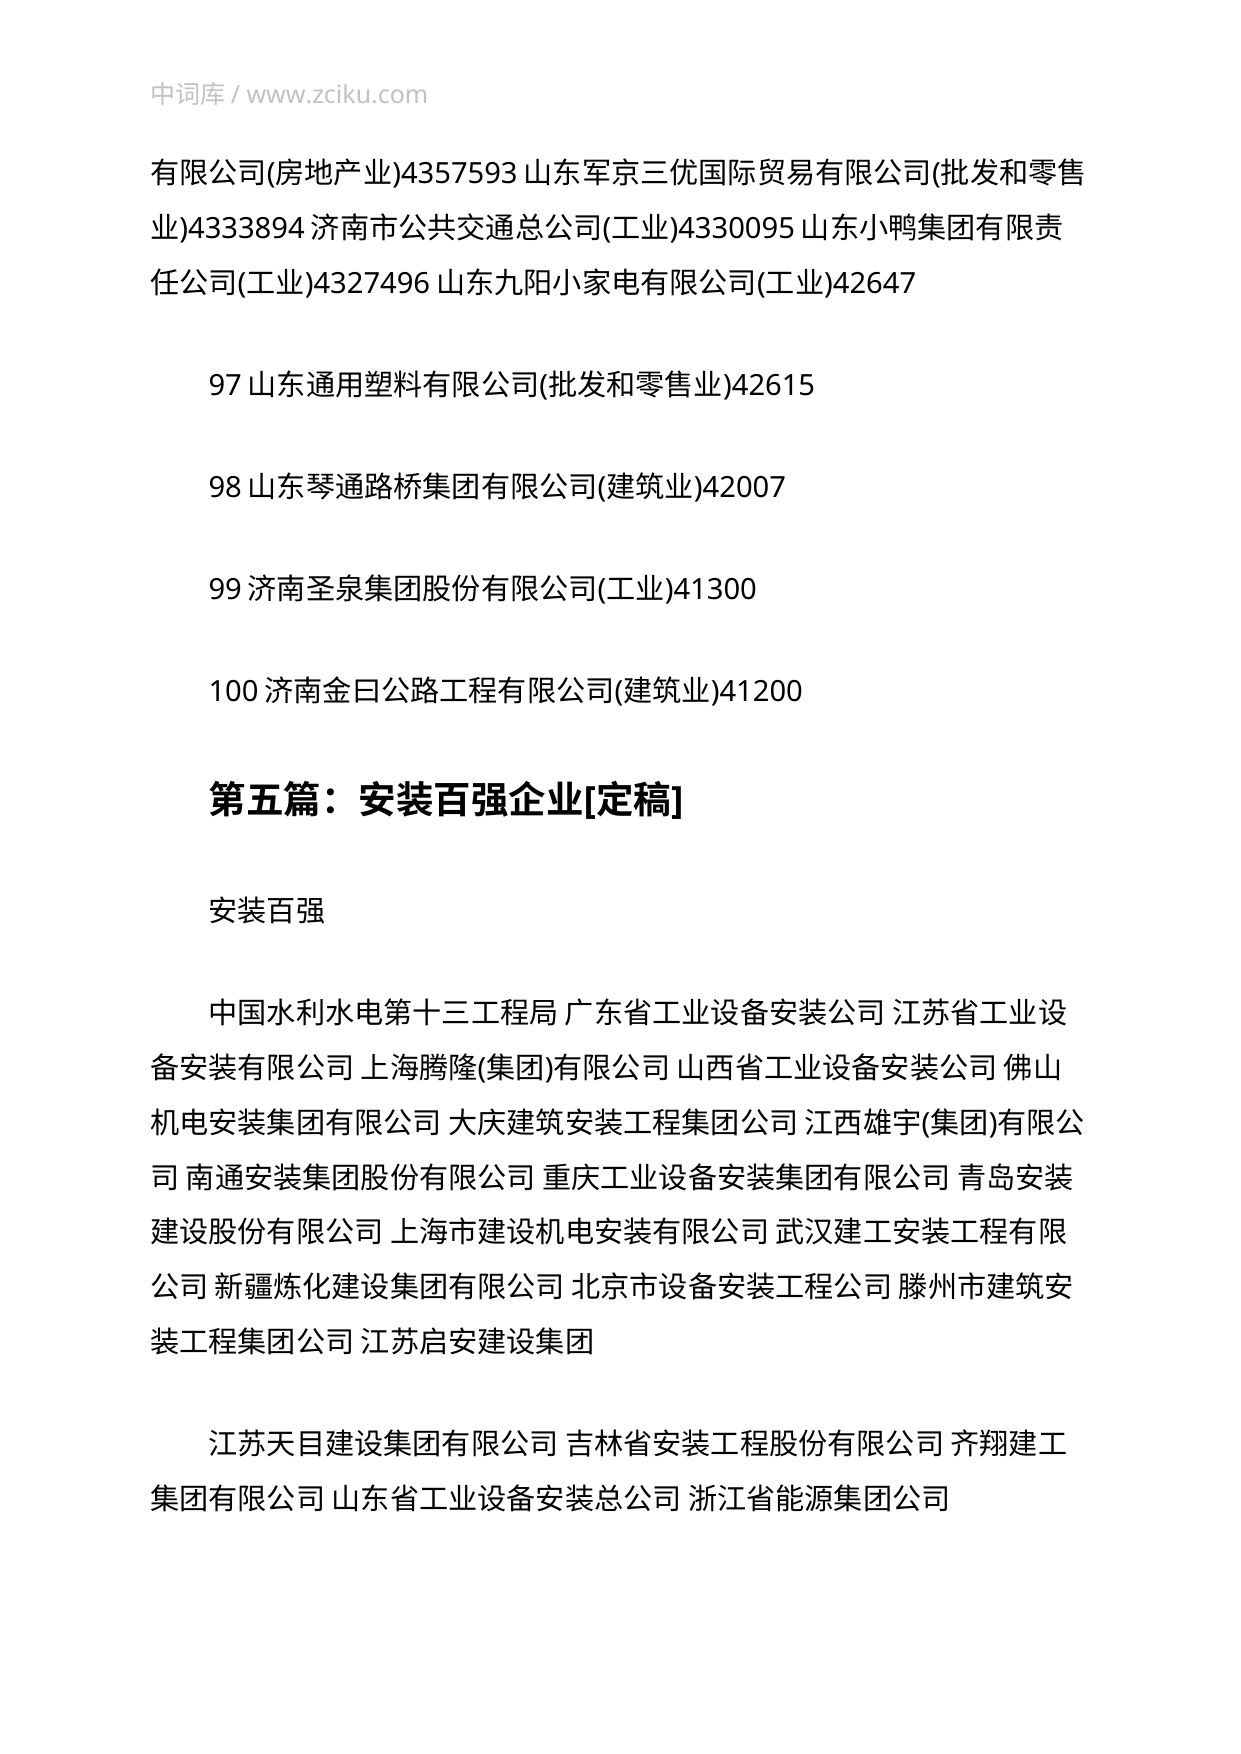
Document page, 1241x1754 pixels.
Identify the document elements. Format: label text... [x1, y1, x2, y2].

text 99济南圣泉集团股份有限公司(工业)41300 [150, 566, 1090, 608]
text 第五篇：安装百强企业[定稿] [150, 770, 1090, 824]
text 97山东通用塑料有限公司(批发和零售业)42615 [150, 362, 1090, 404]
text 100济南金曰公路工程有限公司(建筑业)41200 [150, 668, 1090, 710]
text 中国水利水电第十三工程局 广东省工业设备安装公司 江苏省工业设备安装有限公司 上海腾隆(集团)有限公司 山西省工业设备安装公司 佛山机电安装集团有限公司 大庆建筑安装工程集团公司 江西雄宇(集团)有限公司 南通安装集团股份有限公司 重庆工业设备安装集团有限公司 青岛安装建设股份有限公司 上海市建设机电安装有限公司 武汉建工安装工程有限公司 新疆炼化建设集团有限公司 北京市设备安装工程公司 滕州市建筑安装工程集团公司 江苏启安建设集团 [150, 989, 1090, 1361]
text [150, 150, 1090, 302]
text 安装百强 [150, 887, 1090, 930]
text 98山东琴通路桥集团有限公司(建筑业)42007 [150, 464, 1090, 506]
text 江苏天目建设集团有限公司 吉林省安装工程股份有限公司 齐翔建工集团有限公司 山东省工业设备安装总公司 浙江省能源集团公司 [150, 1421, 1090, 1518]
